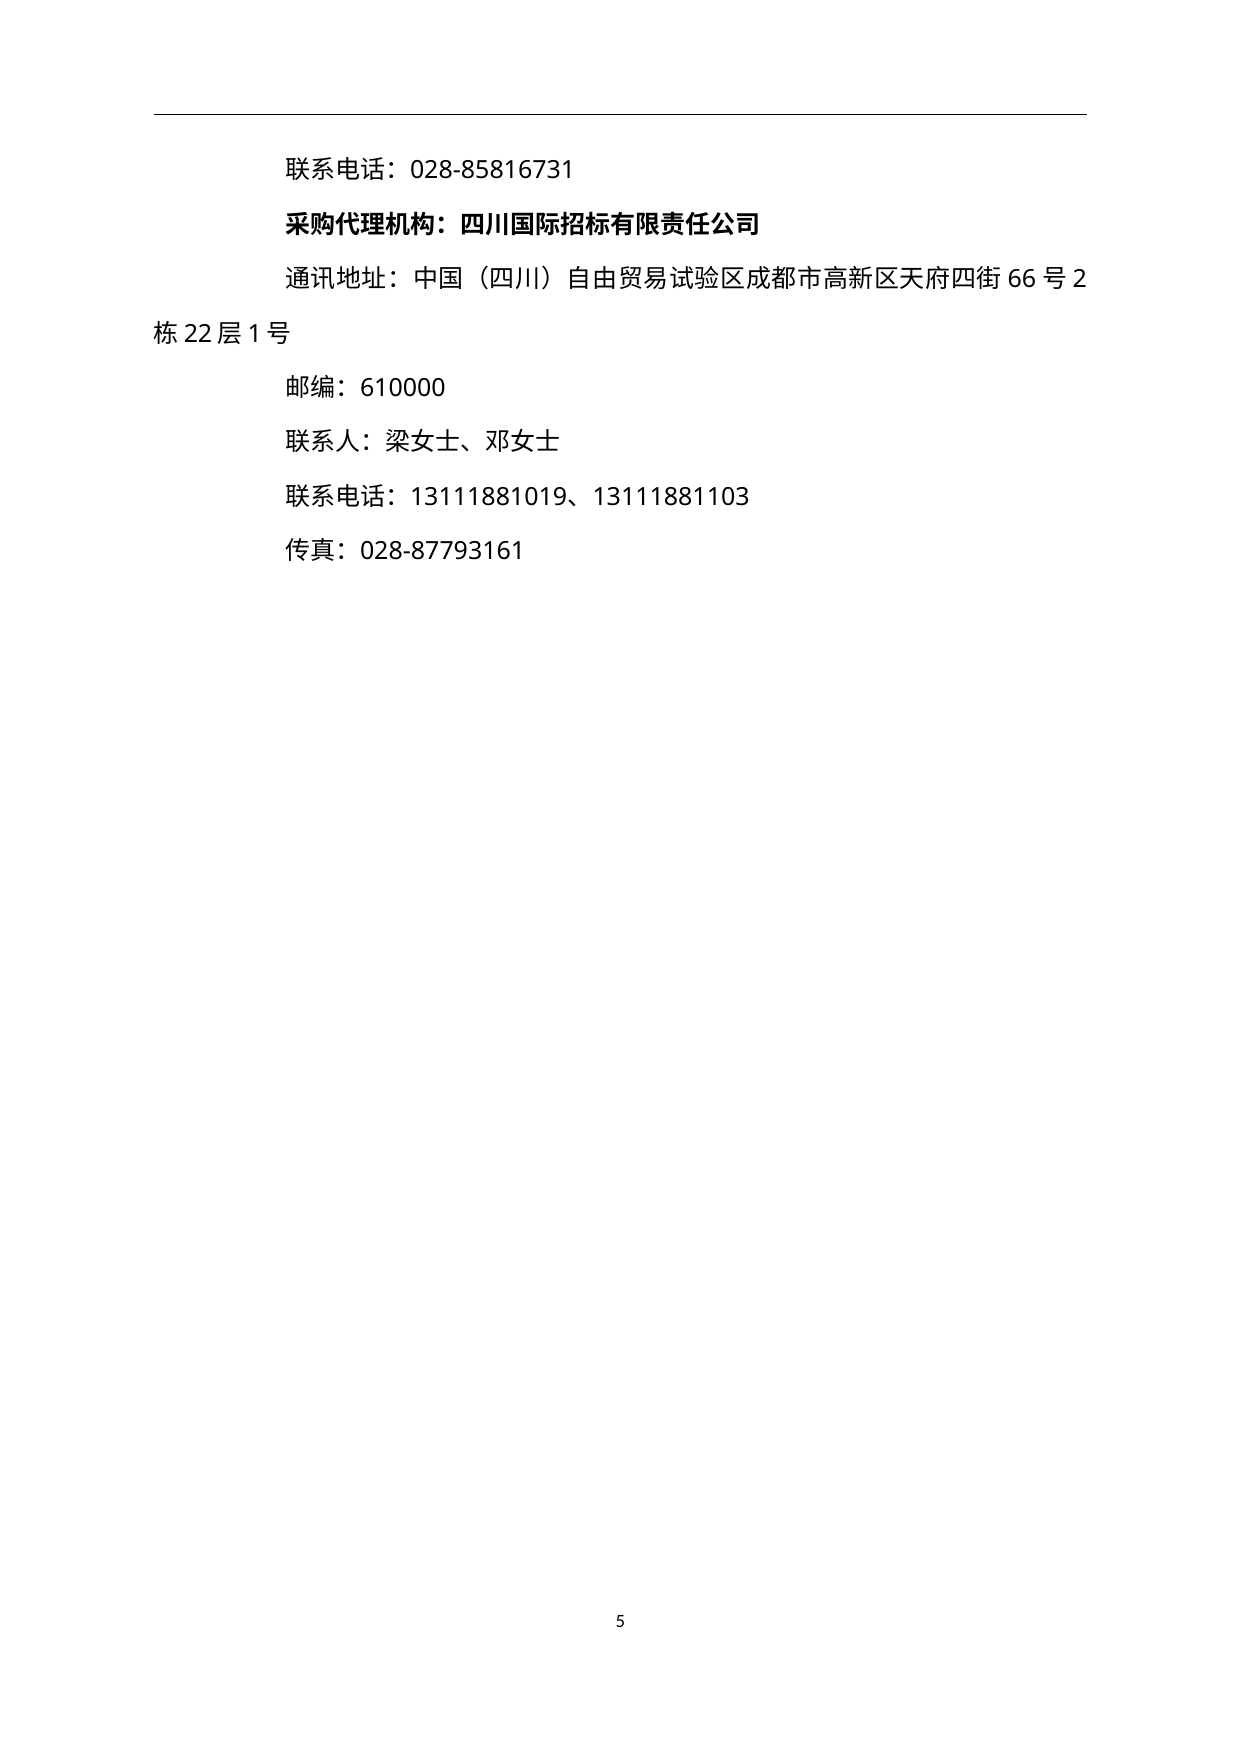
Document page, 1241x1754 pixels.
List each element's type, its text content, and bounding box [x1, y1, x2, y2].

text 通讯地址：中国（四川）自由贸易试验区成都市高新区天府四街66号2栋22层1号 [153, 259, 1087, 349]
text 联系电话：028-85816731 [153, 150, 1087, 186]
text 联系电话：13111881019、13111881103 [153, 476, 1087, 512]
text 传真：028-87793161 [153, 531, 1087, 567]
text 邮编：610000 [153, 367, 1087, 404]
text 采购代理机构：四川国际招标有限责任公司 [153, 204, 1087, 241]
text 联系人：梁女士、邓女士 [153, 422, 1087, 458]
